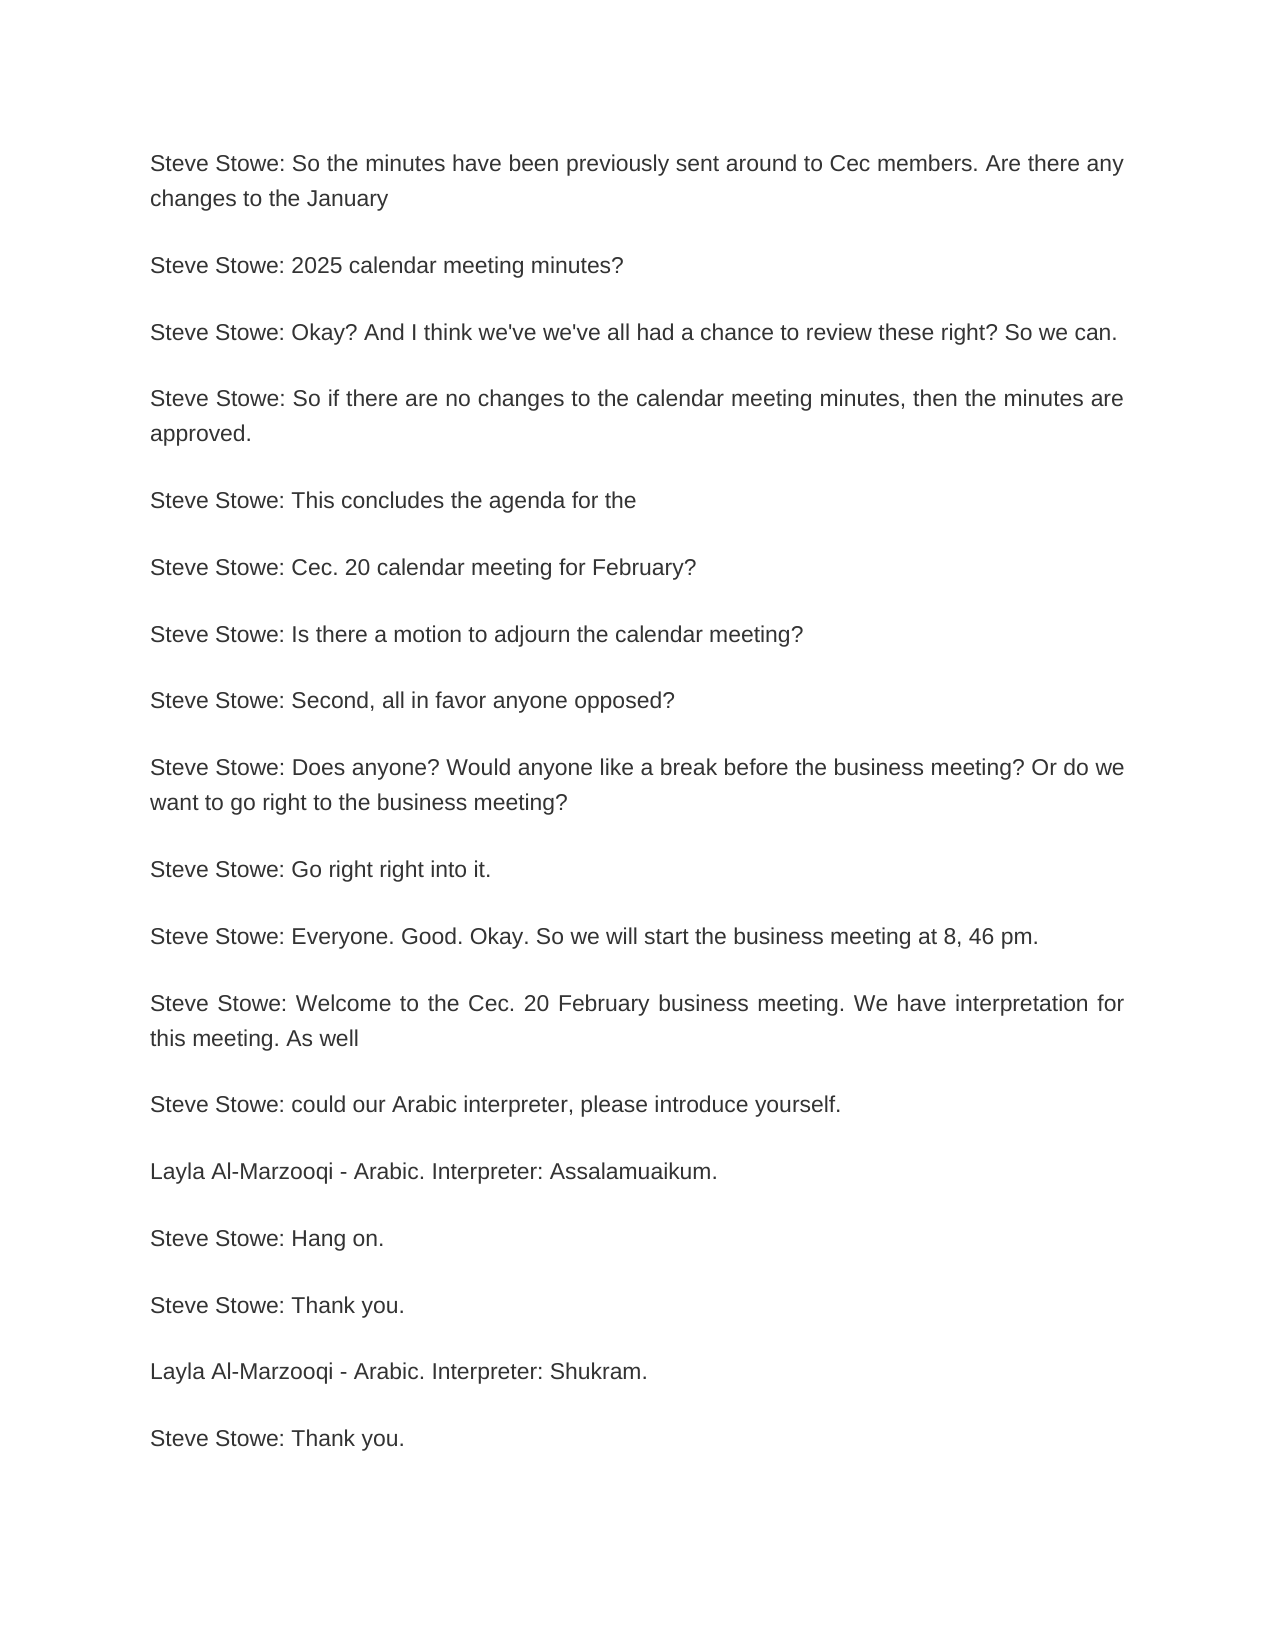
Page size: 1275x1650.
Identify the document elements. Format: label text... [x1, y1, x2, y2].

text Steve Stowe: Hang on. [150, 1225, 1125, 1251]
text Steve Stowe: Go right right into it. [150, 856, 1125, 882]
text Steve Stowe: Cec. 20 calendar meeting for February? [150, 554, 1125, 580]
text Steve Stowe: So the minutes have been previously sent around to Cec members. Are there any changes to the January [150, 150, 1125, 211]
text Steve Stowe: 2025 calendar meeting minutes? [150, 252, 1125, 278]
text Steve Stowe: Okay? And I think we've we've all had a chance to review these right? So we can. [150, 318, 1125, 345]
text Steve Stowe: Is there a motion to adjourn the calendar meeting? [150, 621, 1125, 647]
text Steve Stowe: So if there are no changes to the calendar meeting minutes, then the minutes are approved. [150, 385, 1125, 447]
text Steve Stowe: Everyone. Good. Okay. So we will start the business meeting at 8, 46 pm. [150, 923, 1125, 949]
text Steve Stowe: This concludes the agenda for the [150, 487, 1125, 513]
text Layla Al-Marzooqi - Arabic. Interpreter: Assalamuaikum. [150, 1158, 1125, 1184]
text Steve Stowe: Thank you. [150, 1425, 1125, 1451]
text Layla Al-Marzooqi - Arabic. Interpreter: Shukram. [150, 1358, 1125, 1385]
text Steve Stowe: Welcome to the Cec. 20 February business meeting. We have interpretation for this meeting. As well [150, 989, 1125, 1051]
text Steve Stowe: Thank you. [150, 1292, 1125, 1318]
text Steve Stowe: could our Arabic interpreter, please introduce yourself. [150, 1091, 1125, 1118]
text Steve Stowe: Second, all in favor anyone opposed? [150, 687, 1125, 714]
text Steve Stowe: Does anyone? Would anyone like a break before the business meeting? Or do we want to go right to the business meeting? [150, 754, 1125, 816]
